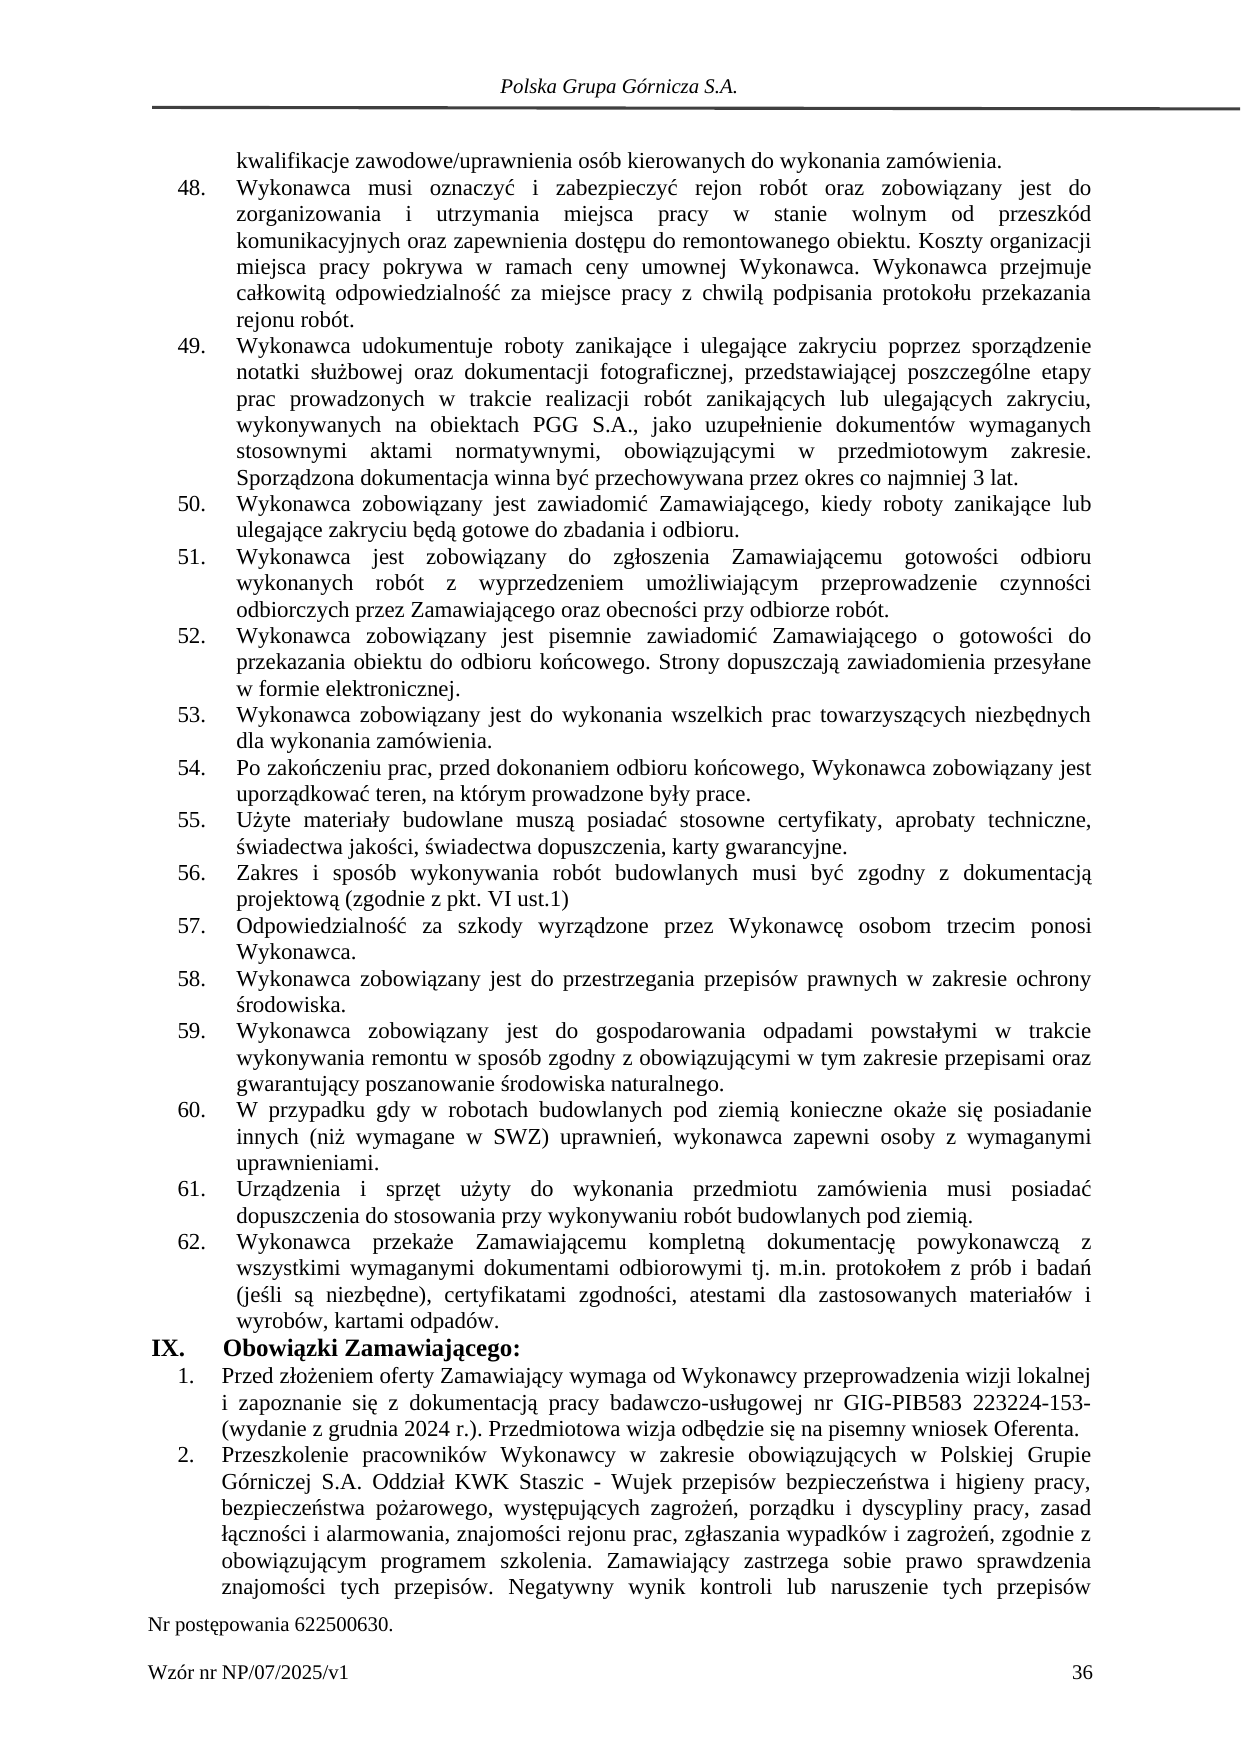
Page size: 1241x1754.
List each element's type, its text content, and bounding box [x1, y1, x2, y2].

list Urządzenia i sprzęt użyty do wykonania przedmiotu zamówienia musi posiadać dopuszczenia do stosowania przy wykonywaniu robót budowlanych pod ziemią. [177, 1175, 1093, 1228]
list Wykonawca jest zobowiązany do zgłoszenia Zamawiającemu gotowości odbioru wykonanych robót z wyprzedzeniem umożliwiającym przeprowadzenie czynności odbiorczych przez Zamawiającego oraz obecności przy odbiorze robót. [177, 543, 1093, 622]
list Wykonawca udokumentuje roboty zanikające i ulegające zakryciu poprzez sporządzenie notatki służbowej oraz dokumentacji fotograficznej, przedstawiającej poszczególne etapy prac prowadzonych w trakcie realizacji robót zanikających lub ulegających zakryciu, wykonywanych na obiektach PGG S.A., jako uzupełnienie dokumentów wymaganych stosownymi aktami normatywnymi, obowiązującymi w przedmiotowym zakresie. Sporządzona dokumentacja winna być przechowywana przez okres co najmniej 3 lat. [177, 332, 1093, 490]
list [177, 148, 1093, 174]
list W przypadku gdy w robotach budowlanych pod ziemią konieczne okaże się posiadanie innych (niż wymagane w SWZ) uprawnień, wykonawca zapewni osoby z wymaganymi uprawnieniami. [177, 1096, 1093, 1175]
list Przed złożeniem oferty Zamawiający wymaga od Wykonawcy przeprowadzenia wizji lokalnej i zapoznanie się z dokumentacją pracy badawczo-usługowej nr GIG-PIB583 223224-153- (wydanie z grudnia 2024 r.). Przedmiotowa wizja odbędzie się na pisemny wniosek Oferenta. [177, 1362, 1093, 1441]
list Użyte materiały budowlane muszą posiadać stosowne certyfikaty, aprobaty techniczne, świadectwa jakości, świadectwa dopuszczenia, karty gwarancyjne. [177, 806, 1093, 859]
list Wykonawca zobowiązany jest do gospodarowania odpadami powstałymi w trakcie wykonywania remontu w sposób zgodny z obowiązującymi w tym zakresie przepisami oraz gwarantujący poszanowanie środowiska naturalnego. [177, 1017, 1093, 1096]
list Wykonawca musi oznaczyć i zabezpieczyć rejon robót oraz zobowiązany jest do zorganizowania i utrzymania miejsca pracy w stanie wolnym od przeszkód komunikacyjnych oraz zapewnienia dostępu do remontowanego obiektu. Koszty organizacji miejsca pracy pokrywa w ramach ceny umownej Wykonawca. Wykonawca przejmuje całkowitą odpowiedzialność za miejsce pracy z chwilą podpisania protokołu przekazania rejonu robót. [177, 174, 1093, 332]
list Zakres i sposób wykonywania robót budowlanych musi być zgodny z dokumentacją projektową (zgodnie z pkt. VI ust.1) [177, 859, 1093, 912]
list Wykonawca zobowiązany jest zawiadomić Zamawiającego, kiedy roboty zanikające lub ulegające zakryciu będą gotowe do zbadania i odbioru. [177, 490, 1093, 543]
list Wykonawca przekaże Zamawiającemu kompletną dokumentację powykonawczą z wszystkimi wymaganymi dokumentami odbiorowymi tj. m.in. protokołem z prób i badań (jeśli są niezbędne), certyfikatami zgodności, atestami dla zastosowanych materiałów i wyrobów, kartami odpadów. [177, 1228, 1093, 1333]
list Wykonawca zobowiązany jest pisemnie zawiadomić Zamawiającego o gotowości do przekazania obiektu do odbioru końcowego. Strony dopuszczają zawiadomienia przesyłane w formie elektronicznej. [177, 622, 1093, 701]
list Odpowiedzialność za szkody wyrządzone przez Wykonawcę osobom trzecim ponosi Wykonawca. [177, 912, 1093, 964]
list Po zakończeniu prac, przed dokonaniem odbioru końcowego, Wykonawca zobowiązany jest uporządkować teren, na którym prowadzone były prace. [177, 754, 1093, 806]
list Wykonawca zobowiązany jest do przestrzegania przepisów prawnych w zakresie ochrony środowiska. [177, 964, 1093, 1017]
list Obowiązki Zamawiającego: [185, 1333, 1093, 1362]
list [177, 1441, 1093, 1599]
list Wykonawca zobowiązany jest do wykonania wszelkich prac towarzyszących niezbędnych dla wykonania zamówienia. [177, 701, 1093, 754]
